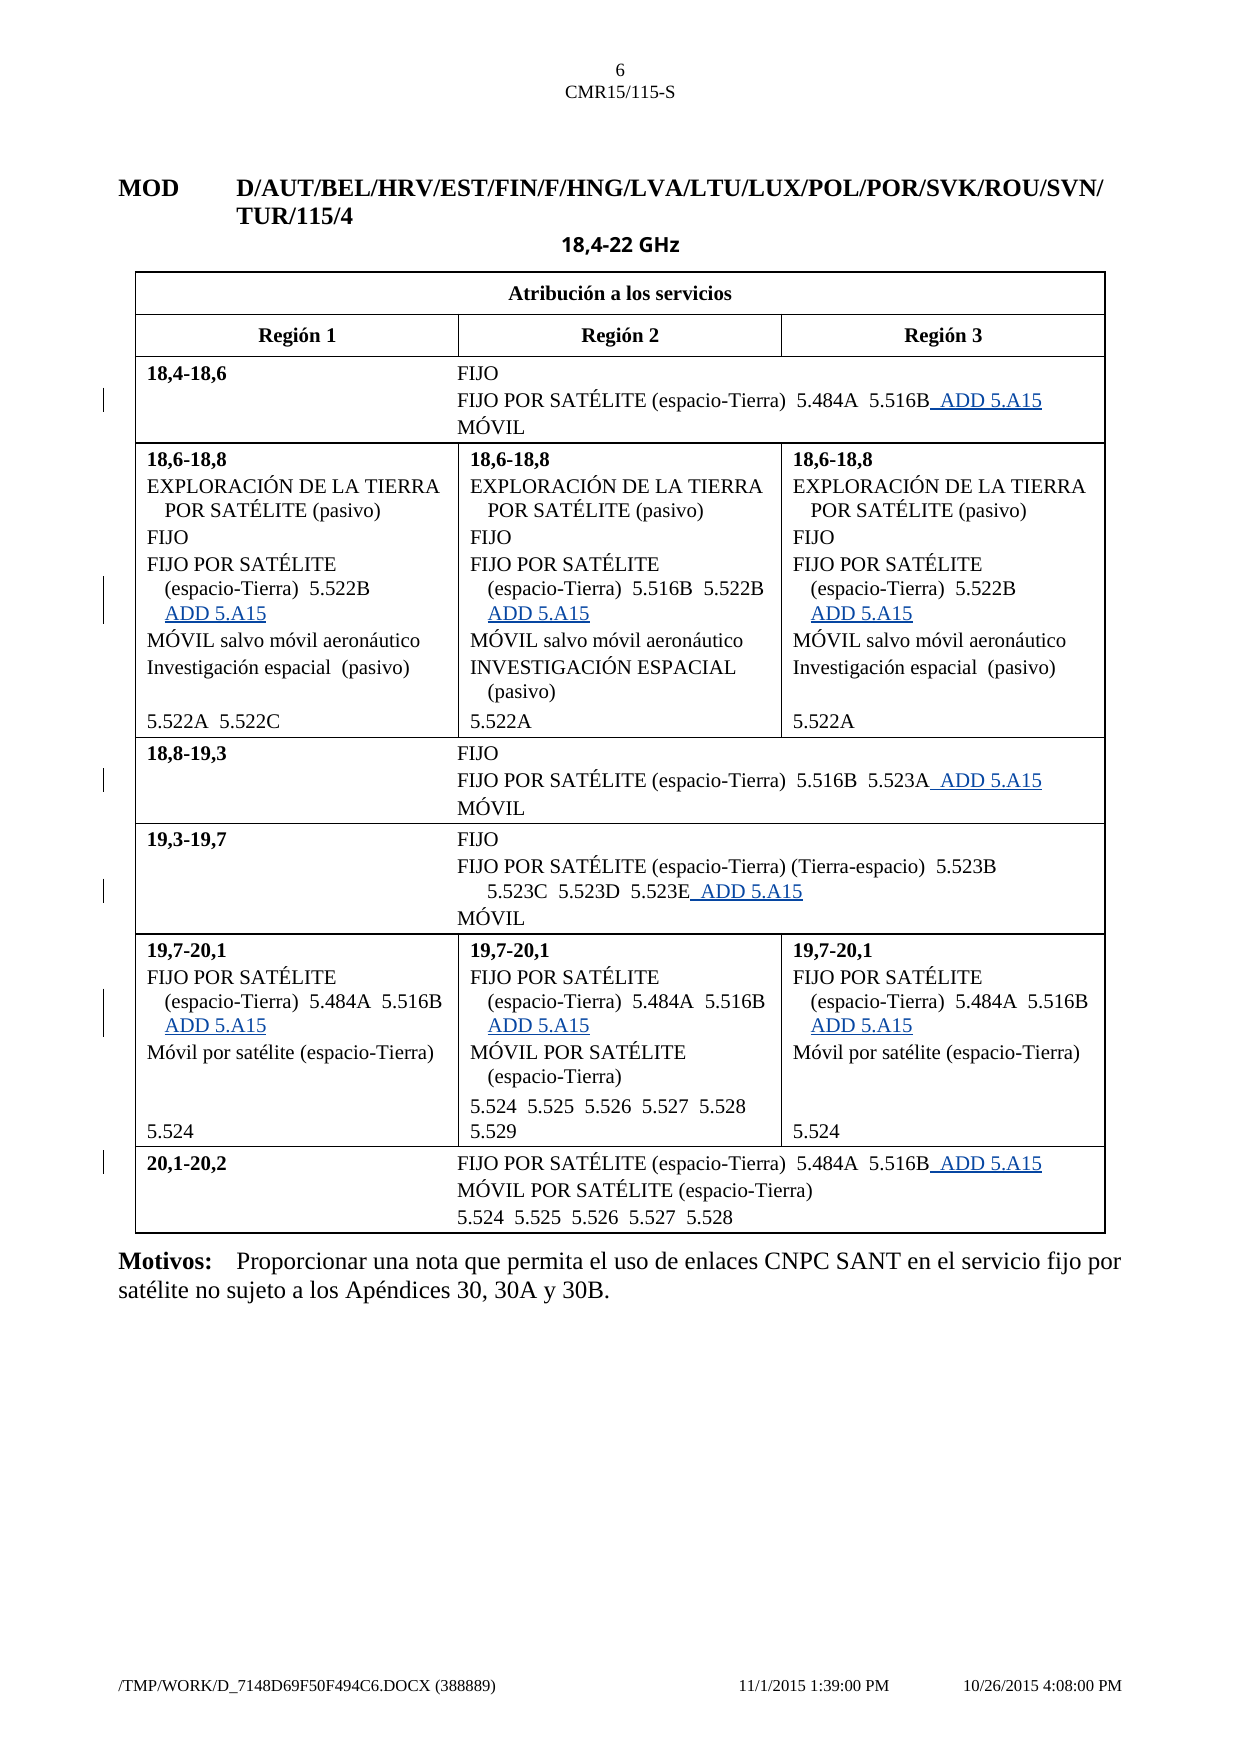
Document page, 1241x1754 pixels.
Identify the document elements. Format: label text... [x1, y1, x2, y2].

table_header Atribución a los servicios [136, 273, 1104, 313]
table_cell 5.522A [459, 706, 781, 736]
table_cell 5.524 [782, 1091, 1104, 1146]
table_cell Región 1 [136, 315, 458, 356]
table_cell 19,7-20,1 FIJO POR SATÉLITE (espacio-Tierra) 5.484A 5.516B Móvil por satélite (espacio-Tierra) [136, 935, 458, 1091]
text MOD D/AUT/BEL/HRV/EST/FIN/F/HNG/LVA/LTU/LUX/POL/POR/SVK/ROU/SVN/ TUR/115/4 [118, 173, 1122, 230]
table_cell 5.524 [136, 1091, 458, 1146]
table_cell 18,6-18,8 EXPLORACIÓN DE LA TIERRA POR SATÉLITE (pasivo) FIJO FIJO POR SATÉLITE (espacio-Tierra) 5.522B MÓVIL salvo móvil aeronáutico Investigación espacial (pasivo) [782, 444, 1104, 706]
table_cell Región 2 [459, 315, 781, 356]
table_cell 18,8-19,3 FIJO FIJO POR SATÉLITE (espacio-Tierra) 5.516B 5.523A MÓVIL [136, 738, 1104, 823]
table_cell 19,3-19,7 FIJO FIJO POR SATÉLITE (espacio-Tierra) (Tierra-espacio) 5.523B 5.523C 5.523D 5.523E MÓVIL [136, 824, 1104, 933]
table_cell 5.524 5.525 5.526 5.527 5.528 5.529 [459, 1091, 781, 1146]
text Motivos: Proporcionar una nota que permita el uso de enlaces CNPC SANT en el servicio fijo por satélite no sujeto a los Apéndices 30, 30A y 30B. [118, 1246, 1122, 1303]
table_cell 5.522A 5.522C [136, 706, 458, 736]
table_cell 18,6-18,8 EXPLORACIÓN DE LA TIERRA POR SATÉLITE (pasivo) FIJO FIJO POR SATÉLITE (espacio-Tierra) 5.516B 5.522B MÓVIL salvo móvil aeronáutico INVESTIGACIÓN ESPACIAL (pasivo) [459, 444, 781, 706]
table_cell 19,7-20,1 FIJO POR SATÉLITE (espacio-Tierra) 5.484A 5.516B MÓVIL POR SATÉLITE (espacio-Tierra) [459, 935, 781, 1091]
table_cell 20,1-20,2 FIJO POR SATÉLITE (espacio-Tierra) 5.484A 5.516B MÓVIL POR SATÉLITE (espacio-Tierra) 5.524 5.525 5.526 5.527 5.528 [136, 1147, 1104, 1232]
table_cell 19,7-20,1 FIJO POR SATÉLITE (espacio-Tierra) 5.484A 5.516B Móvil por satélite (espacio-Tierra) [782, 935, 1104, 1091]
table_cell 18,4-18,6 FIJO FIJO POR SATÉLITE (espacio-Tierra) 5.484A 5.516B MÓVIL [136, 357, 1104, 442]
table_cell Región 3 [782, 315, 1104, 356]
table_cell 18,6-18,8 EXPLORACIÓN DE LA TIERRA POR SATÉLITE (pasivo) FIJO FIJO POR SATÉLITE (espacio-Tierra) 5.522B MÓVIL salvo móvil aeronáutico Investigación espacial (pasivo) [136, 444, 458, 706]
title 18,4-22 GHz [118, 230, 1122, 259]
table_cell 5.522A [782, 706, 1104, 736]
